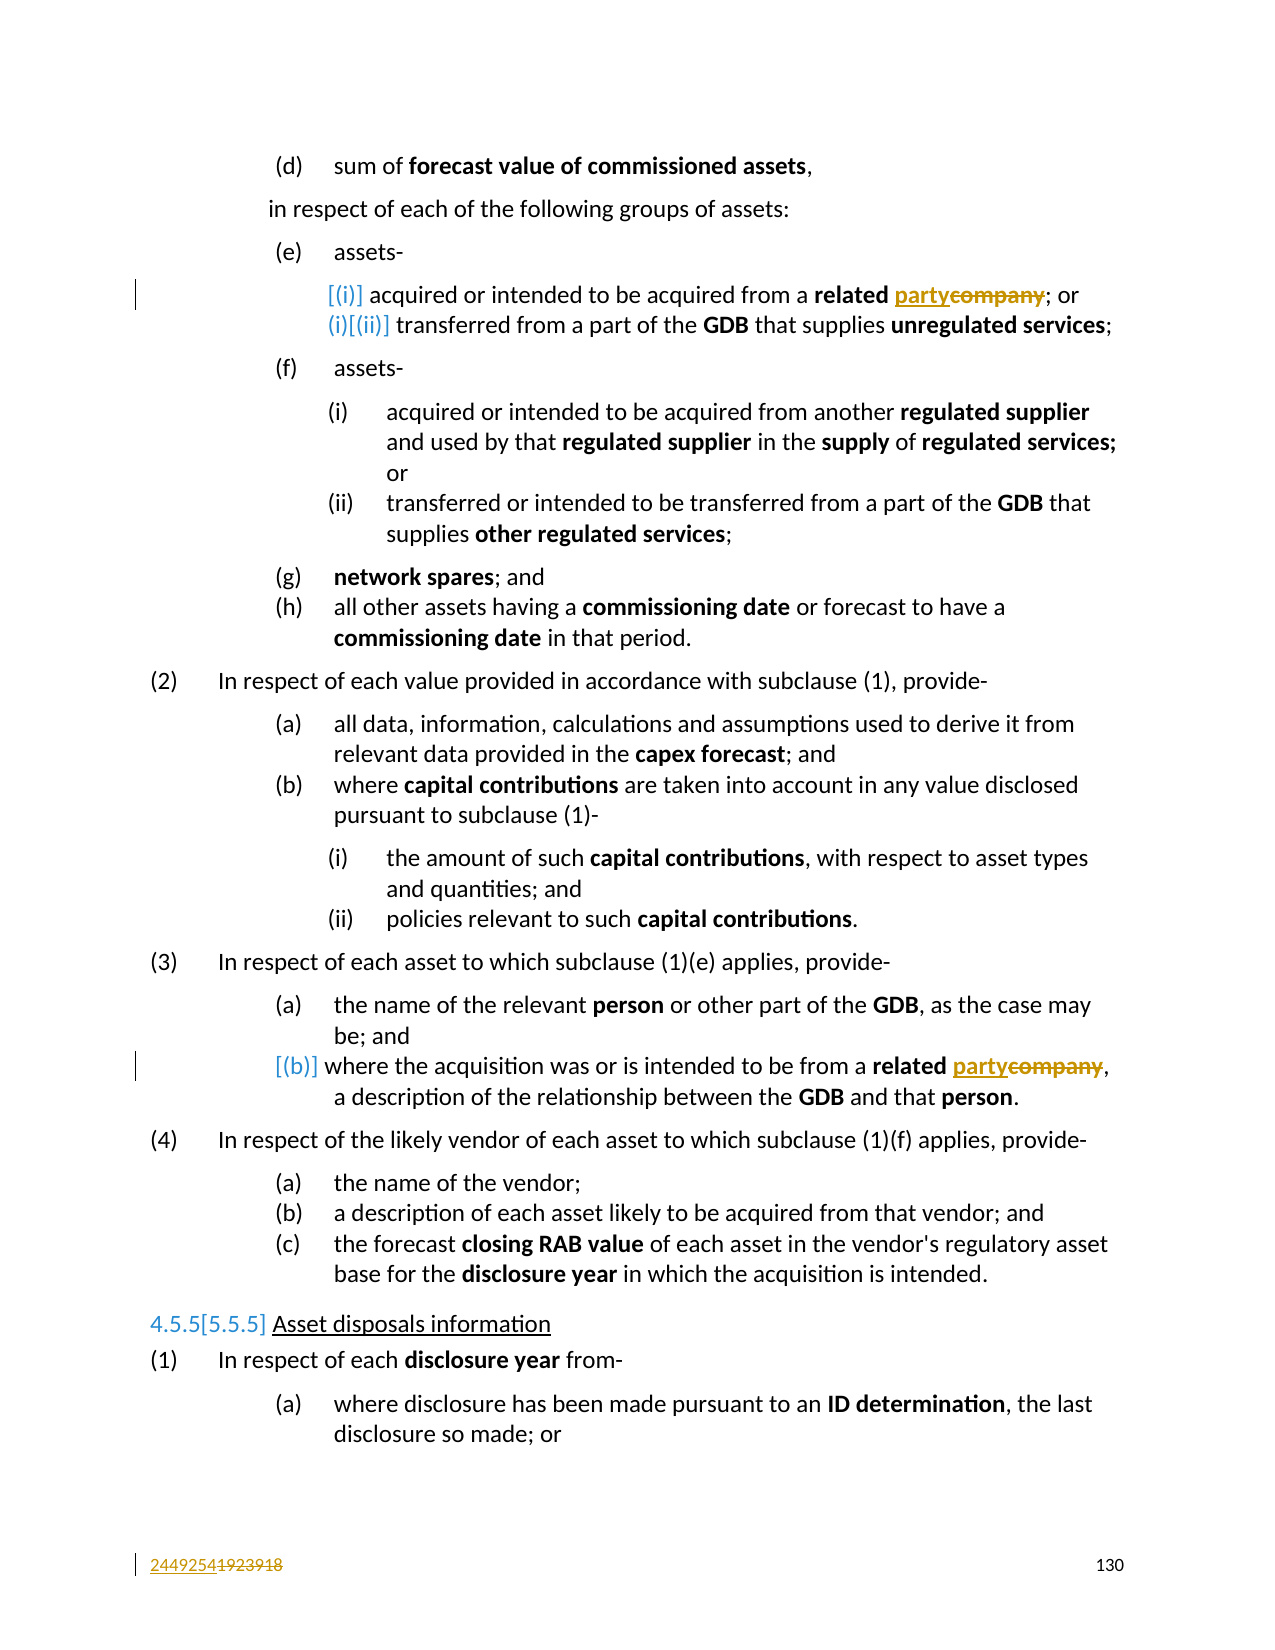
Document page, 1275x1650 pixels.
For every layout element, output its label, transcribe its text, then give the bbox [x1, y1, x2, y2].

subtitle assets- [275, 236, 1125, 267]
subtitle where the acquisition was or is intended to be from a related , a description of the relationship between the GDB and that person. [275, 1051, 1125, 1112]
text in respect of each of the following groups of assets: [268, 193, 1125, 223]
subtitle the amount of such capital contributions, with respect to asset types and quantities; and [327, 842, 1125, 903]
subtitle the name of the vendor; [275, 1167, 1125, 1198]
subtitle where disclosure has been made pursuant to an ID determination, the last disclosure so made; or [275, 1388, 1125, 1449]
subtitle transferred or intended to be transferred from a part of the GDB that supplies other regulated services; [327, 487, 1125, 548]
subtitle all data, information, calculations and assumptions used to derive it from relevant data provided in the capex forecast; and [275, 708, 1125, 769]
subtitle network spares; and [275, 561, 1125, 591]
subtitle the forecast closing RAB value of each asset in the vendor's regulatory asset base for the disclosure year in which the acquisition is intended. [275, 1228, 1125, 1289]
subtitle In respect of each disclosure year from- [150, 1345, 1125, 1375]
subtitle acquired or intended to be acquired from a related ; or [327, 279, 1125, 309]
subtitle In respect of the likely vendor of each asset to which subclause (1)(f) applies, provide- [150, 1124, 1125, 1154]
subtitle sum of forecast value of commissioned assets, [275, 150, 1125, 181]
subtitle all other assets having a commissioning date or forecast to have a commissioning date in that period. [275, 591, 1125, 652]
subtitle where capital contributions are taken into account in any value disclosed pursuant to subclause (1)- [275, 769, 1125, 830]
subtitle Asset disposals information [150, 1308, 1125, 1338]
subtitle transferred from a part of the GDB that supplies unregulated services; [327, 309, 1125, 340]
subtitle a description of each asset likely to be acquired from that vendor; and [275, 1198, 1125, 1228]
subtitle In respect of each asset to which subclause (1)(e) applies, provide- [150, 946, 1125, 977]
subtitle assets- [275, 353, 1125, 383]
subtitle the name of the relevant person or other part of the GDB, as the case may be; and [275, 989, 1125, 1051]
subtitle In respect of each value provided in accordance with subclause (1), provide- [150, 665, 1125, 695]
subtitle policies relevant to such capital contributions. [327, 903, 1125, 934]
subtitle acquired or intended to be acquired from another regulated supplier and used by that regulated supplier in the supply of regulated services; or [327, 396, 1125, 487]
